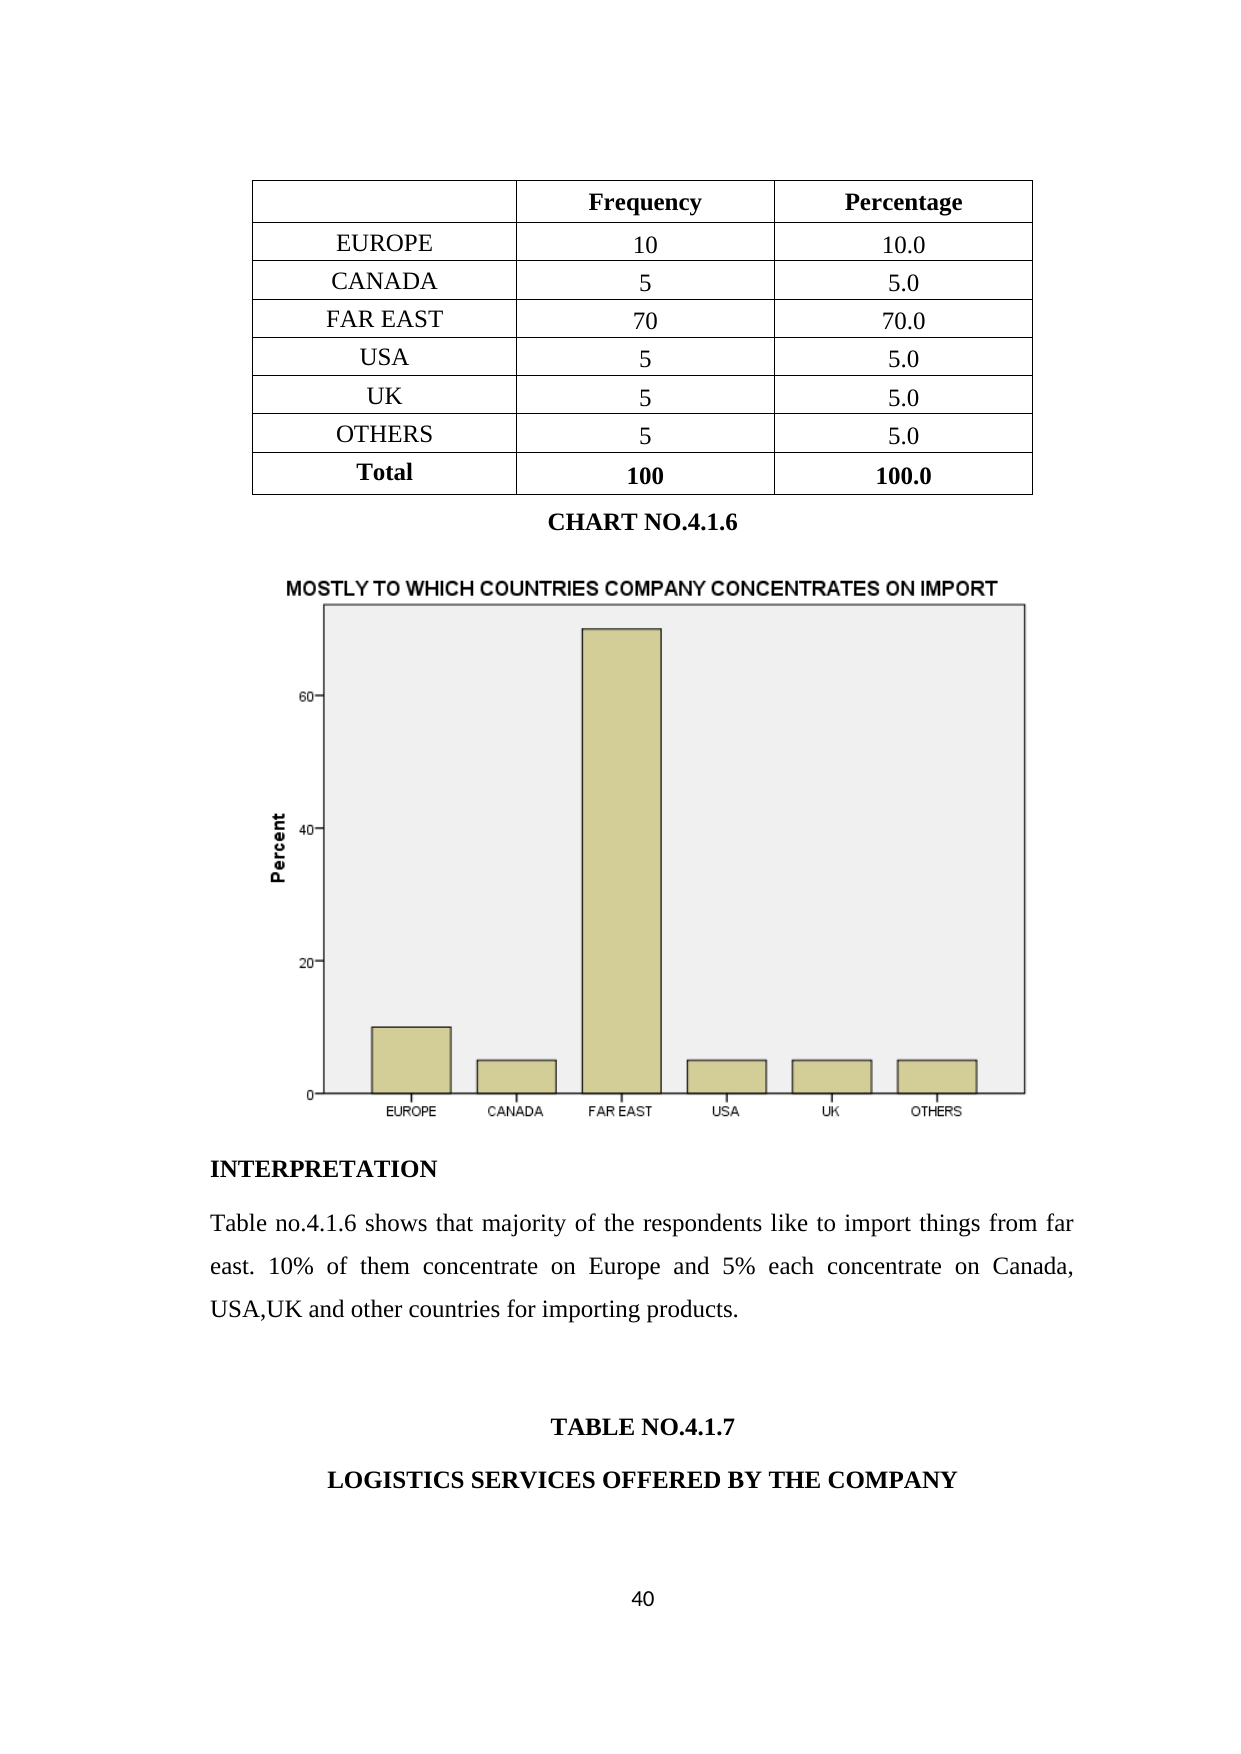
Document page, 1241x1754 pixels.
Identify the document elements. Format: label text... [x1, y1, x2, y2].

table_cell 100.0 [775, 453, 1032, 494]
table_header [253, 181, 516, 222]
table_header Percentage [775, 181, 1032, 222]
table_cell 10 [517, 223, 774, 260]
picture [251, 561, 1034, 1129]
table_cell 70.0 [775, 300, 1032, 337]
text Table no.4.1.6 shows that majority of the respondents like to import things from far east. 10% of them concentrate on Europe and 5% each concentrate on Canada, USA,UK and other countries for importing products. [210, 1208, 1075, 1323]
table_cell Total [253, 453, 516, 494]
table_cell 5.0 [775, 414, 1032, 452]
text CHART NO.4.1.6 [210, 234, 1075, 536]
table_header Frequency [517, 181, 774, 222]
table_cell 5 [517, 261, 774, 299]
text TABLE NO.4.1.7 [210, 1412, 1075, 1440]
table_cell OTHERS [253, 414, 516, 452]
table_cell 100 [517, 453, 774, 494]
table_cell 70 [517, 300, 774, 337]
text LOGISTICS SERVICES OFFERED BY THE COMPANY [210, 1466, 1075, 1494]
table_cell 5.0 [775, 338, 1032, 375]
text INTERPRETATION [210, 1154, 1075, 1182]
table_cell 5 [517, 414, 774, 452]
table_cell EUROPE [253, 223, 516, 260]
table_cell UK [253, 376, 516, 413]
table_cell 5 [517, 376, 774, 413]
table_cell 5.0 [775, 261, 1032, 299]
table_cell 10.0 [775, 223, 1032, 260]
table_cell CANADA [253, 261, 516, 299]
table_cell 5.0 [775, 376, 1032, 413]
table_cell FAR EAST [253, 300, 516, 337]
table_cell 5 [517, 338, 774, 375]
table_cell USA [253, 338, 516, 375]
